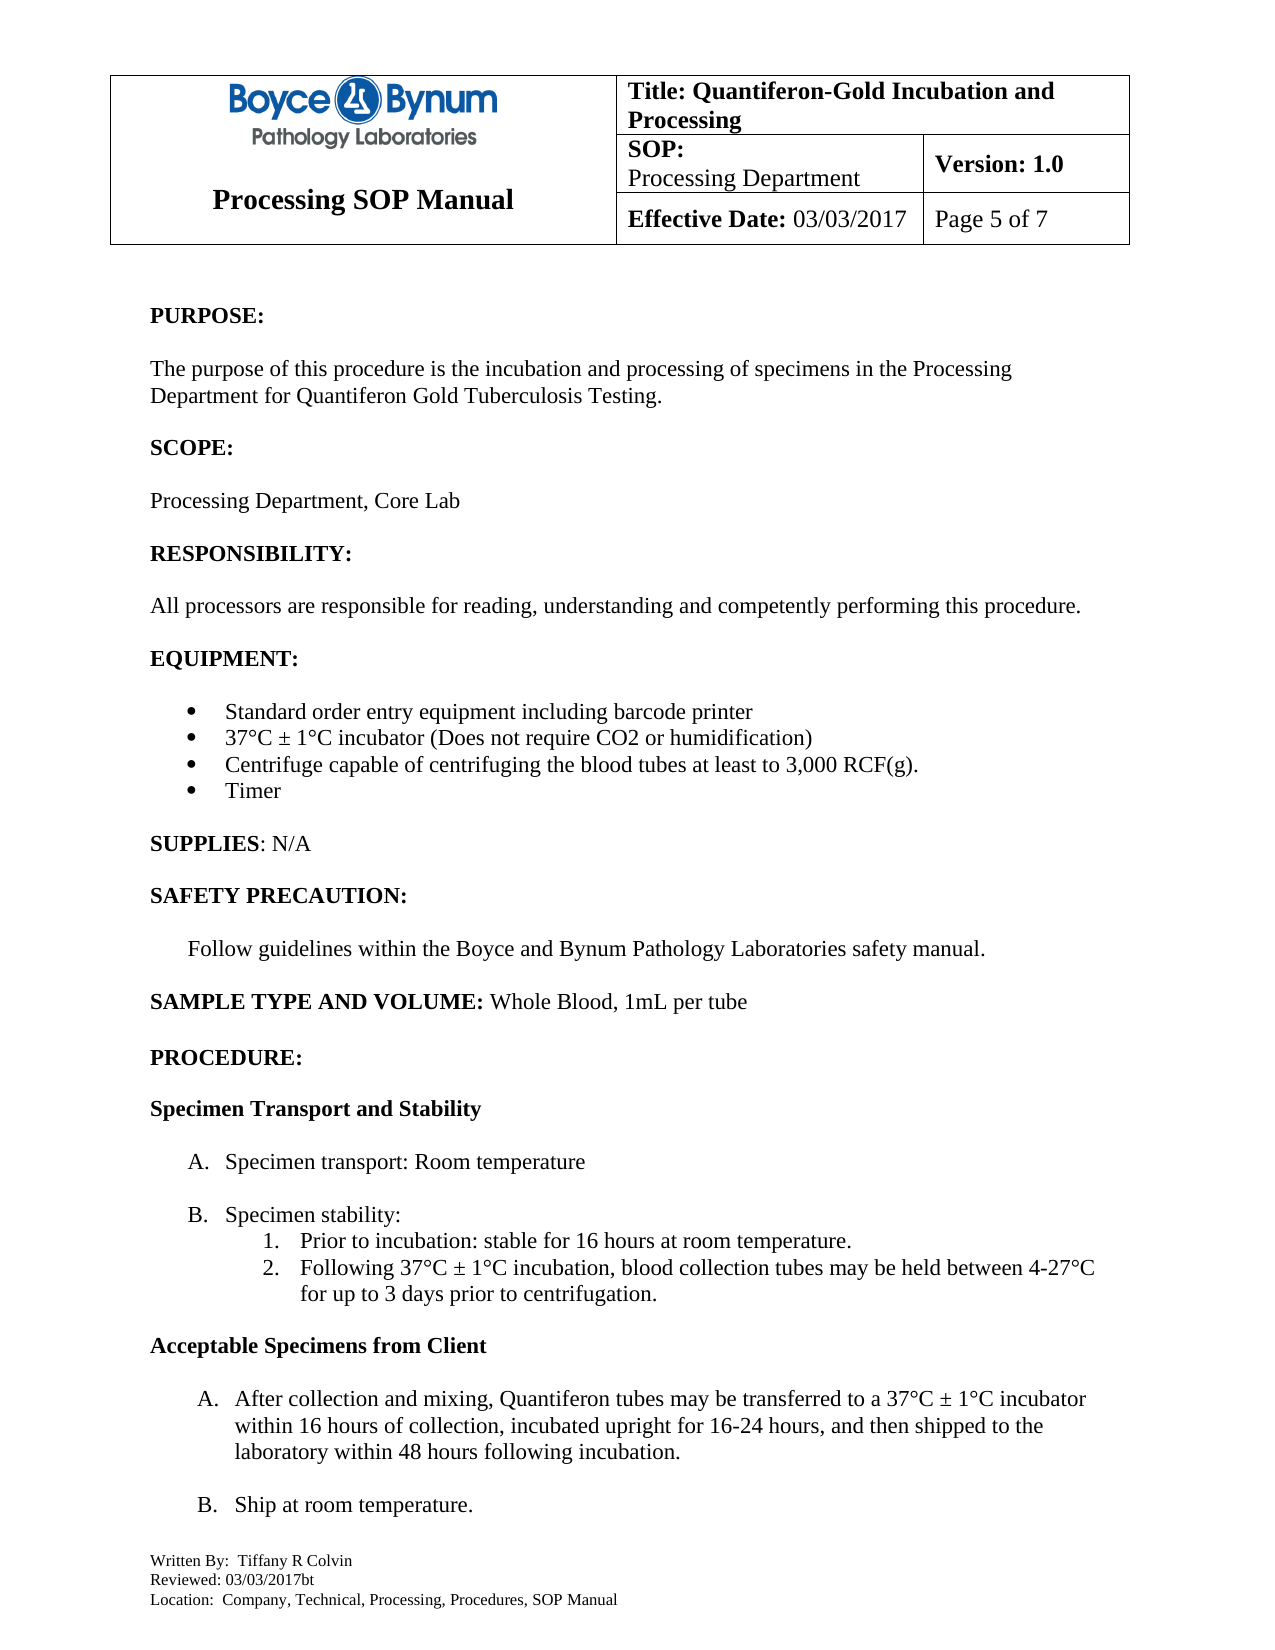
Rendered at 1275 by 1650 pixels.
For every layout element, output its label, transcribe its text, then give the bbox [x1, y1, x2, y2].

list 37°C ± 1°C incubator (Does not require CO2 or humidification) [187, 724, 1125, 751]
list Ship at room temperature. [197, 1491, 1125, 1517]
list Specimen stability: [187, 1201, 1125, 1227]
text Follow guidelines within the Boyce and Bynum Pathology Laboratories safety manual. [187, 935, 1125, 961]
text SCOPE: [150, 434, 1125, 461]
text PURPOSE: [150, 303, 1125, 329]
text The purpose of this procedure is the incubation and processing of specimens in the Processing Department for Quantiferon Gold Tuberculosis Testing. [150, 355, 1125, 408]
list Specimen transport: Room temperature [187, 1148, 1125, 1174]
list Timer [187, 777, 1125, 803]
list Following 37°C ± 1°C incubation, blood collection tubes may be held between 4-27°C for up to 3 days prior to centrifugation. [262, 1253, 1125, 1306]
text SAMPLE TYPE AND VOLUME: Whole Blood, 1mL per tube [150, 988, 1125, 1014]
list After collection and mixing, Quantiferon tubes may be transferred to a 37°C ± 1°C incubator within 16 hours of collection, incubated upright for 16-24 hours, and then shipped to the laboratory within 48 hours following incubation. [197, 1385, 1125, 1464]
text Processing Department, Core Lab [150, 487, 1125, 513]
text SUPPLIES: N/A [150, 830, 1125, 856]
subtitle Acceptable Specimens from Client [150, 1333, 1125, 1359]
text RESPONSIBILITY: [150, 540, 1125, 566]
text SAFETY PRECAUTION: [150, 882, 1125, 909]
text EQUIPMENT: [150, 645, 1125, 672]
list Centrifuge capable of centrifuging the blood tubes at least to 3,000 (g). [187, 751, 1125, 777]
list Prior to incubation: stable for 16 hours at room temperature. [262, 1227, 1125, 1253]
picture [229, 76, 497, 149]
text All processors are responsible for reading, understanding and competently performing this procedure. [150, 592, 1125, 619]
subtitle Specimen Transport and Stability [150, 1095, 1125, 1122]
list Standard order entry equipment including barcode printer [187, 698, 1125, 724]
text PROCEDURE: [150, 1044, 1125, 1071]
